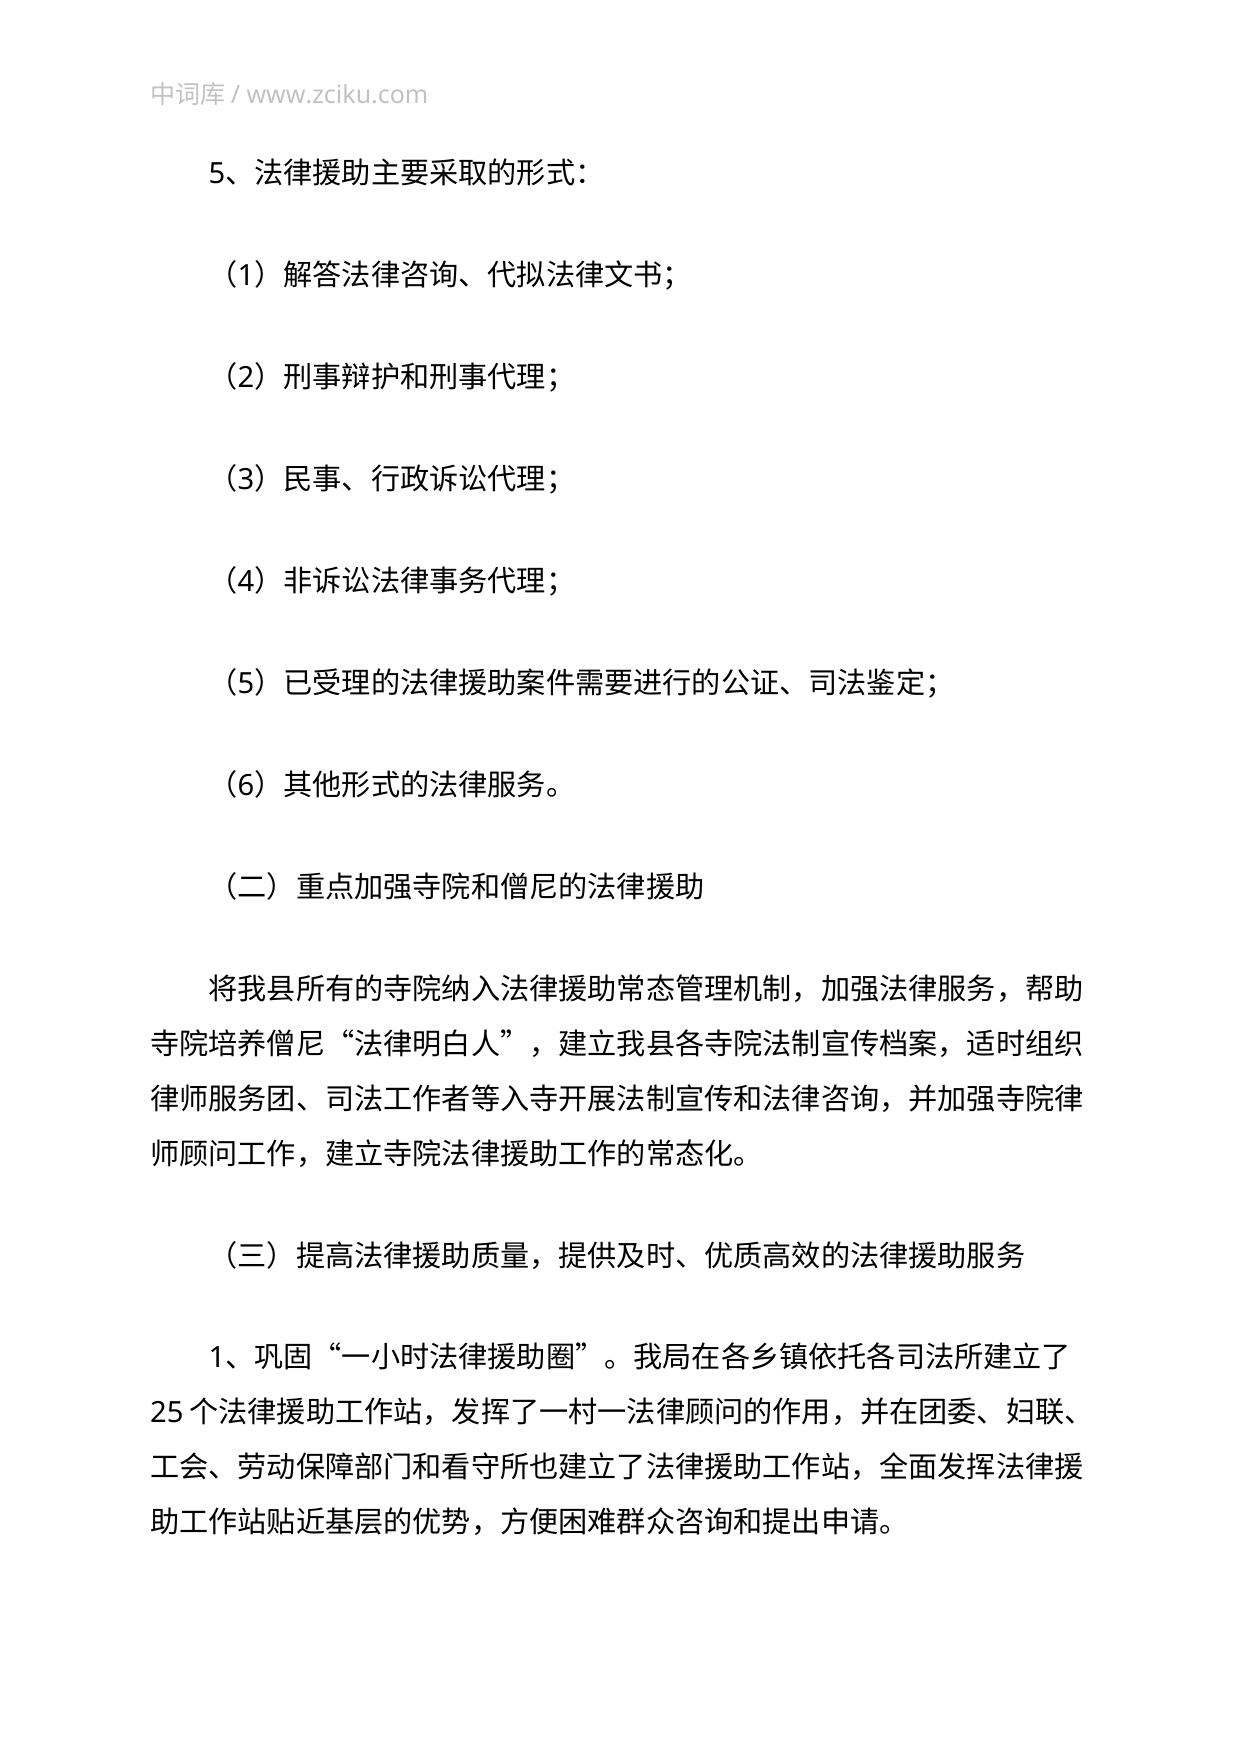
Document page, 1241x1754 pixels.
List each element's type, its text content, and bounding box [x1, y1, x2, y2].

text 5、法律援助主要采取的形式： [150, 150, 1090, 192]
text 将我县所有的寺院纳入法律援助常态管理机制，加强法律服务，帮助寺院培养僧尼“法律明白人”，建立我县各寺院法制宣传档案，适时组织律师服务团、司法工作者等入寺开展法制宣传和法律咨询，并加强寺院律师顾问工作，建立寺院法律援助工作的常态化。 [150, 966, 1090, 1173]
text （1）解答法律咨询、代拟法律文书； [150, 252, 1090, 294]
text （4）非诉讼法律事务代理； [150, 558, 1090, 600]
text 1、巩固“一小时法律援助圈”。我局在各乡镇依托各司法所建立了25个法律援助工作站，发挥了一村一法律顾问的作用，并在团委、妇联、工会、劳动保障部门和看守所也建立了法律援助工作站，全面发挥法律援助工作站贴近基层的优势，方便困难群众咨询和提出申请。 [150, 1334, 1090, 1541]
text （3）民事、行政诉讼代理； [150, 456, 1090, 498]
text （6）其他形式的法律服务。 [150, 762, 1090, 804]
text （2）刑事辩护和刑事代理； [150, 354, 1090, 396]
text （5）已受理的法律援助案件需要进行的公证、司法鉴定； [150, 660, 1090, 702]
text （三）提高法律援助质量，提供及时、优质高效的法律援助服务 [150, 1232, 1090, 1274]
text （二）重点加强寺院和僧尼的法律援助 [150, 864, 1090, 906]
